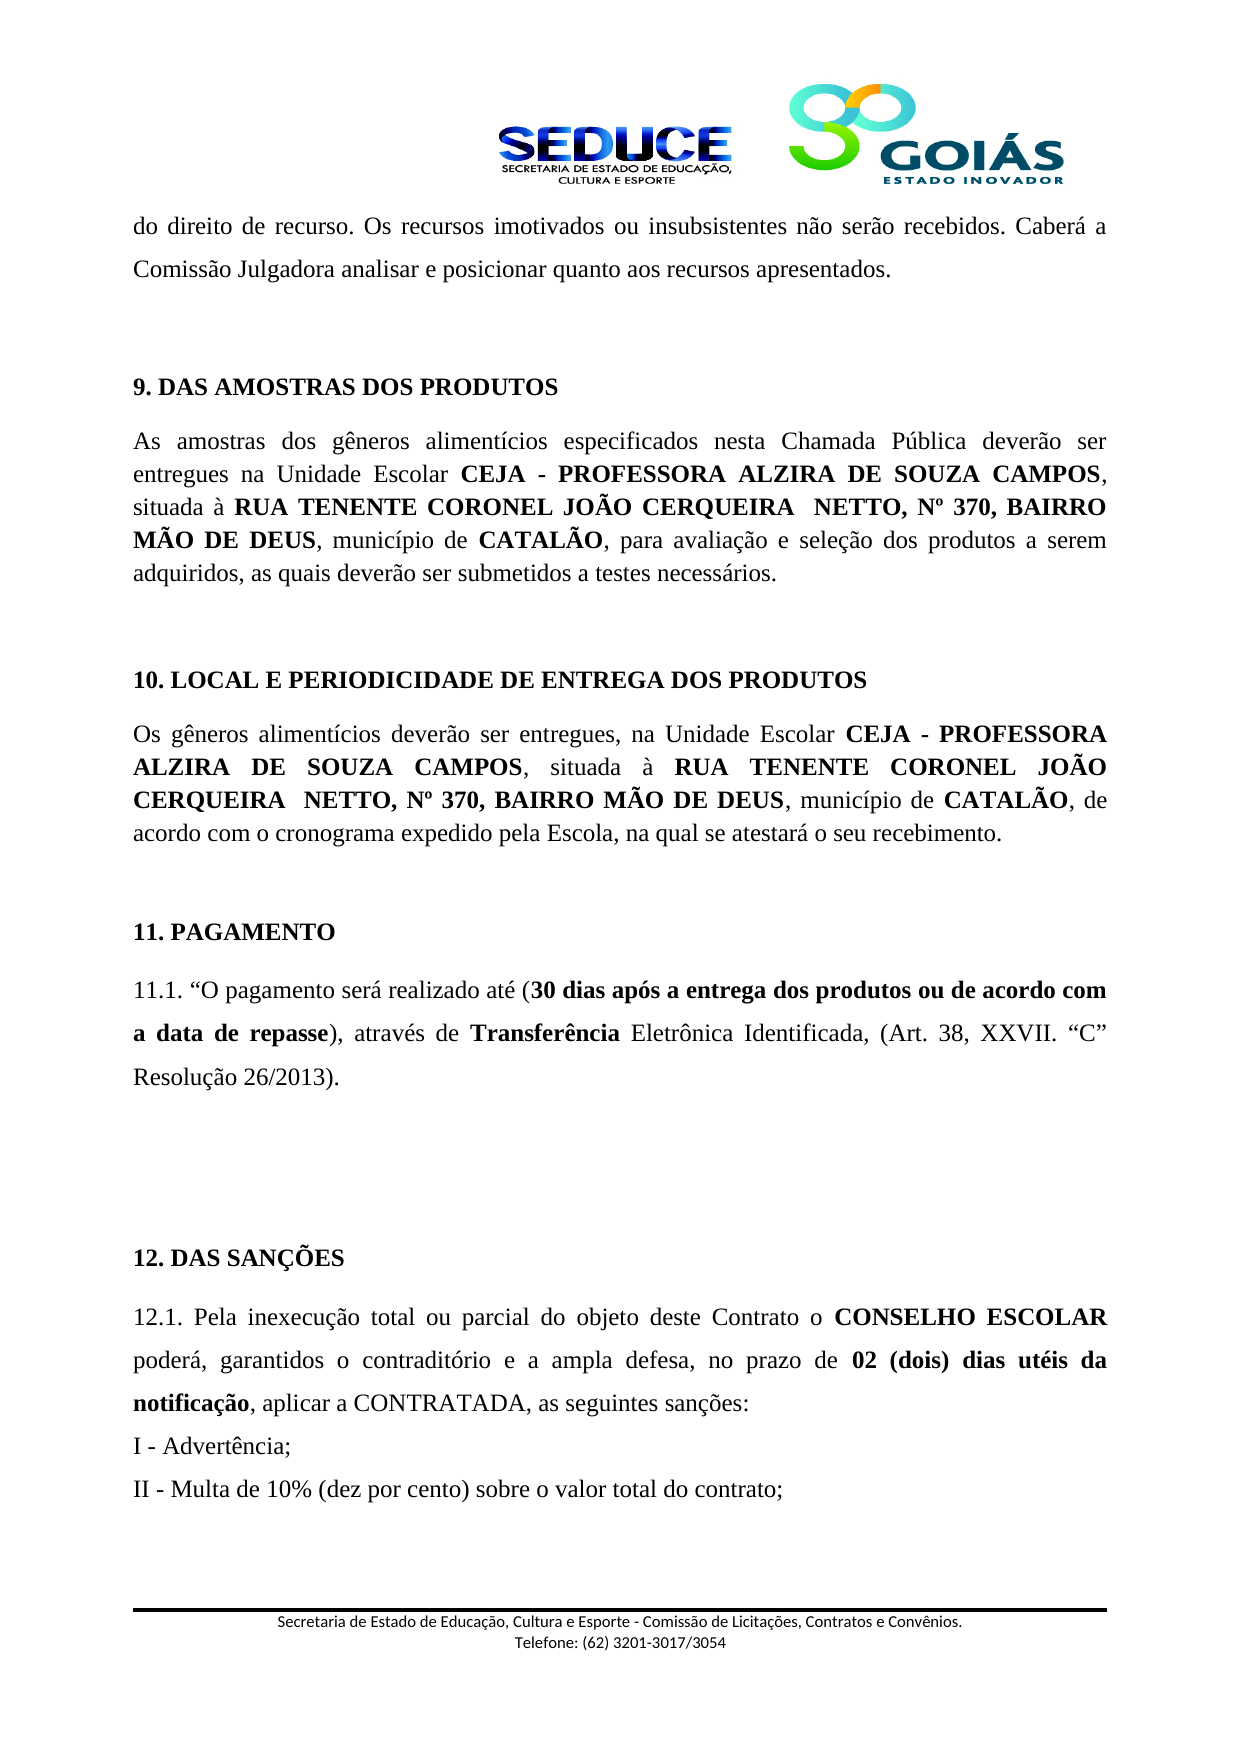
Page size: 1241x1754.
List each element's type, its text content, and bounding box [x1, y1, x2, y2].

text I - Advertência; [133, 1431, 1107, 1460]
text II - Multa de 10% (dez por cento) sobre o valor total do contrato; [133, 1474, 1107, 1503]
picture [477, 73, 1108, 212]
text 12.1. Pela inexecução total ou parcial do objeto deste Contrato o CONSELHO ESCOLAR poderá, garantidos o contraditório e a ampla defesa, no prazo de 02 (dois) dias utéis da notificação, aplicar a CONTRATADA, as seguintes sanções: [133, 1302, 1107, 1417]
text 9. DAS AMOSTRAS DOS PRODUTOS [133, 372, 1013, 401]
text 11.1. “O pagamento será realizado até (30 dias após a entrega dos produtos ou de acordo com a data de repasse), através de Transferência Eletrônica Identificada, (Art. 38, XXVII. “C” Resolução 26/2013). [133, 975, 1107, 1090]
text As amostras dos gêneros alimentícios especificados nesta Chamada Pública deverão ser entregues na Unidade Escolar CEJA - PROFESSORA ALZIRA DE SOUZA CAMPOS, situada à RUA TENENTE CORONEL JOÃO CERQUEIRA NETTO, Nº 370, BAIRRO MÃO DE DEUS, município de CATALÃO, para avaliação e seleção dos produtos a serem adquiridos, as quais deverão ser submetidos a testes necessários. [133, 426, 1107, 587]
text 10. LOCAL E PERIODICIDADE DE ENTREGA DOS PRODUTOS [133, 666, 1103, 694]
text 11. PAGAMENTO [133, 917, 1107, 945]
text 12. DAS SANÇÕES [133, 1243, 1107, 1272]
text Os gêneros alimentícios deverão ser entregues, na Unidade Escolar CEJA - PROFESSORA ALZIRA DE SOUZA CAMPOS, situada à RUA TENENTE CORONEL JOÃO CERQUEIRA NETTO, Nº 370, BAIRRO MÃO DE DEUS, município de CATALÃO, de acordo com o cronograma expedido pela Escola, na qual se atestará o seu recebimento. [133, 719, 1107, 847]
